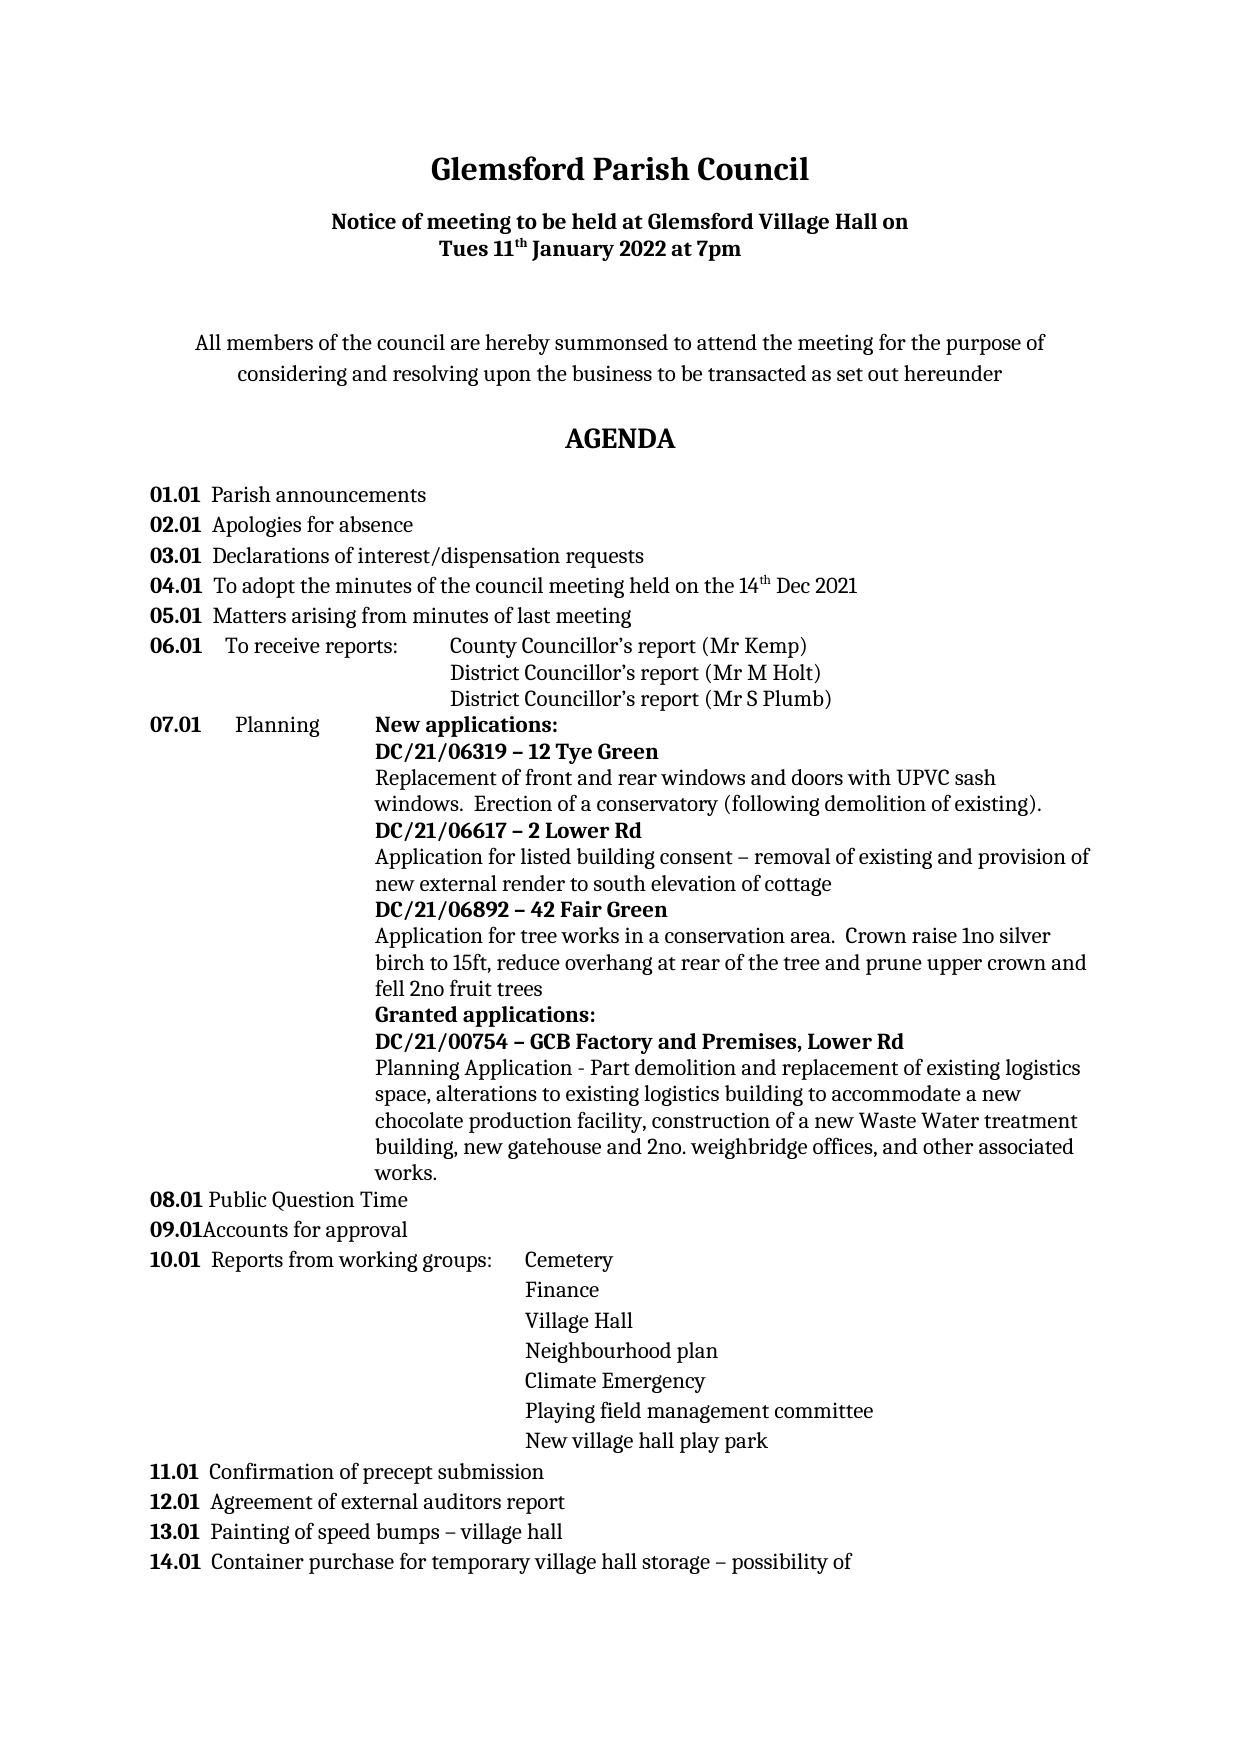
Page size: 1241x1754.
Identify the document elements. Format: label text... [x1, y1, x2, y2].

text 10.01 Reports from working groups: Cemetery [150, 1247, 1090, 1273]
text 11.01 Confirmation of precept submission [150, 1458, 1090, 1485]
text Granted applications: [375, 1002, 1090, 1028]
text Climate Emergency [525, 1368, 1090, 1394]
text Village Hall [450, 1307, 1090, 1334]
text AGENDA [150, 423, 1090, 456]
text 02.01 Apologies for absence [150, 512, 1090, 539]
text New village hall play park [450, 1428, 1090, 1454]
text Tues 11th January 2022 at 7pm [0, 236, 1090, 262]
text DC/21/06892 – 42 Fair Green [375, 897, 1090, 923]
text Notice of meeting to be held at Glemsford Village Hall on [150, 209, 1090, 236]
text 06.01 To receive reports: County Councillor’s report (Mr Kemp) [150, 633, 1090, 659]
text 09.01Accounts for approval [150, 1217, 1090, 1243]
text DC/21/06617 – 2 Lower Rd [375, 818, 1090, 844]
text 07.01 Planning New applications: [150, 712, 1090, 738]
text Replacement of front and rear windows and doors with UPVC sash windows. Erection of a conservatory (following demolition of existing). [375, 765, 1090, 818]
text Playing field management committee [450, 1398, 1090, 1424]
text 13.01 Painting of speed bumps – village hall [150, 1519, 1090, 1545]
text All members of the council are hereby summonsed to attend the meeting for the purpose of considering and resolving upon the business to be transacted as set out hereunder [0, 330, 1090, 387]
text 12.01 Agreement of external auditors report [150, 1489, 1090, 1515]
text 05.01 Matters arising from minutes of last meeting [150, 603, 1090, 629]
text DC/21/06319 – 12 Tye Green [150, 738, 1090, 765]
text Planning Application - Part demolition and replacement of existing logistics space, alterations to existing logistics building to accommodate a new chocolate production facility, construction of a new Waste Water treatment building, new gatehouse and 2no. weighbridge offices, and other associated works. [375, 1055, 1090, 1187]
text Neighbourhood plan [525, 1338, 1090, 1364]
text District Councillor’s report (Mr S Plumb) [150, 686, 1090, 712]
text 03.01 Declarations of interest/dispensation requests [150, 542, 1090, 569]
text DC/21/00754 – GCB Factory and Premises, Lower Rd [375, 1028, 1090, 1055]
text 04.01 To adopt the minutes of the council meeting held on the 14th Dec 2021 [150, 573, 1090, 599]
text District Councillor’s report (Mr M Holt) [375, 659, 1090, 686]
text 08.01 Public Question Time [150, 1187, 1090, 1213]
text Application for tree works in a conservation area. Crown raise 1no silver birch to 15ft, reduce overhang at rear of the tree and prune upper crown and fell 2no fruit trees [375, 923, 1090, 1002]
text Glemsford Parish Council [150, 150, 1090, 188]
text 01.01 Parish announcements [150, 482, 1090, 508]
text Finance [450, 1277, 1090, 1303]
text 14.01 Container purchase for temporary village hall storage – possibility of [150, 1549, 1090, 1575]
text Application for listed building consent – removal of existing and provision of new external render to south elevation of cottage [375, 844, 1090, 897]
